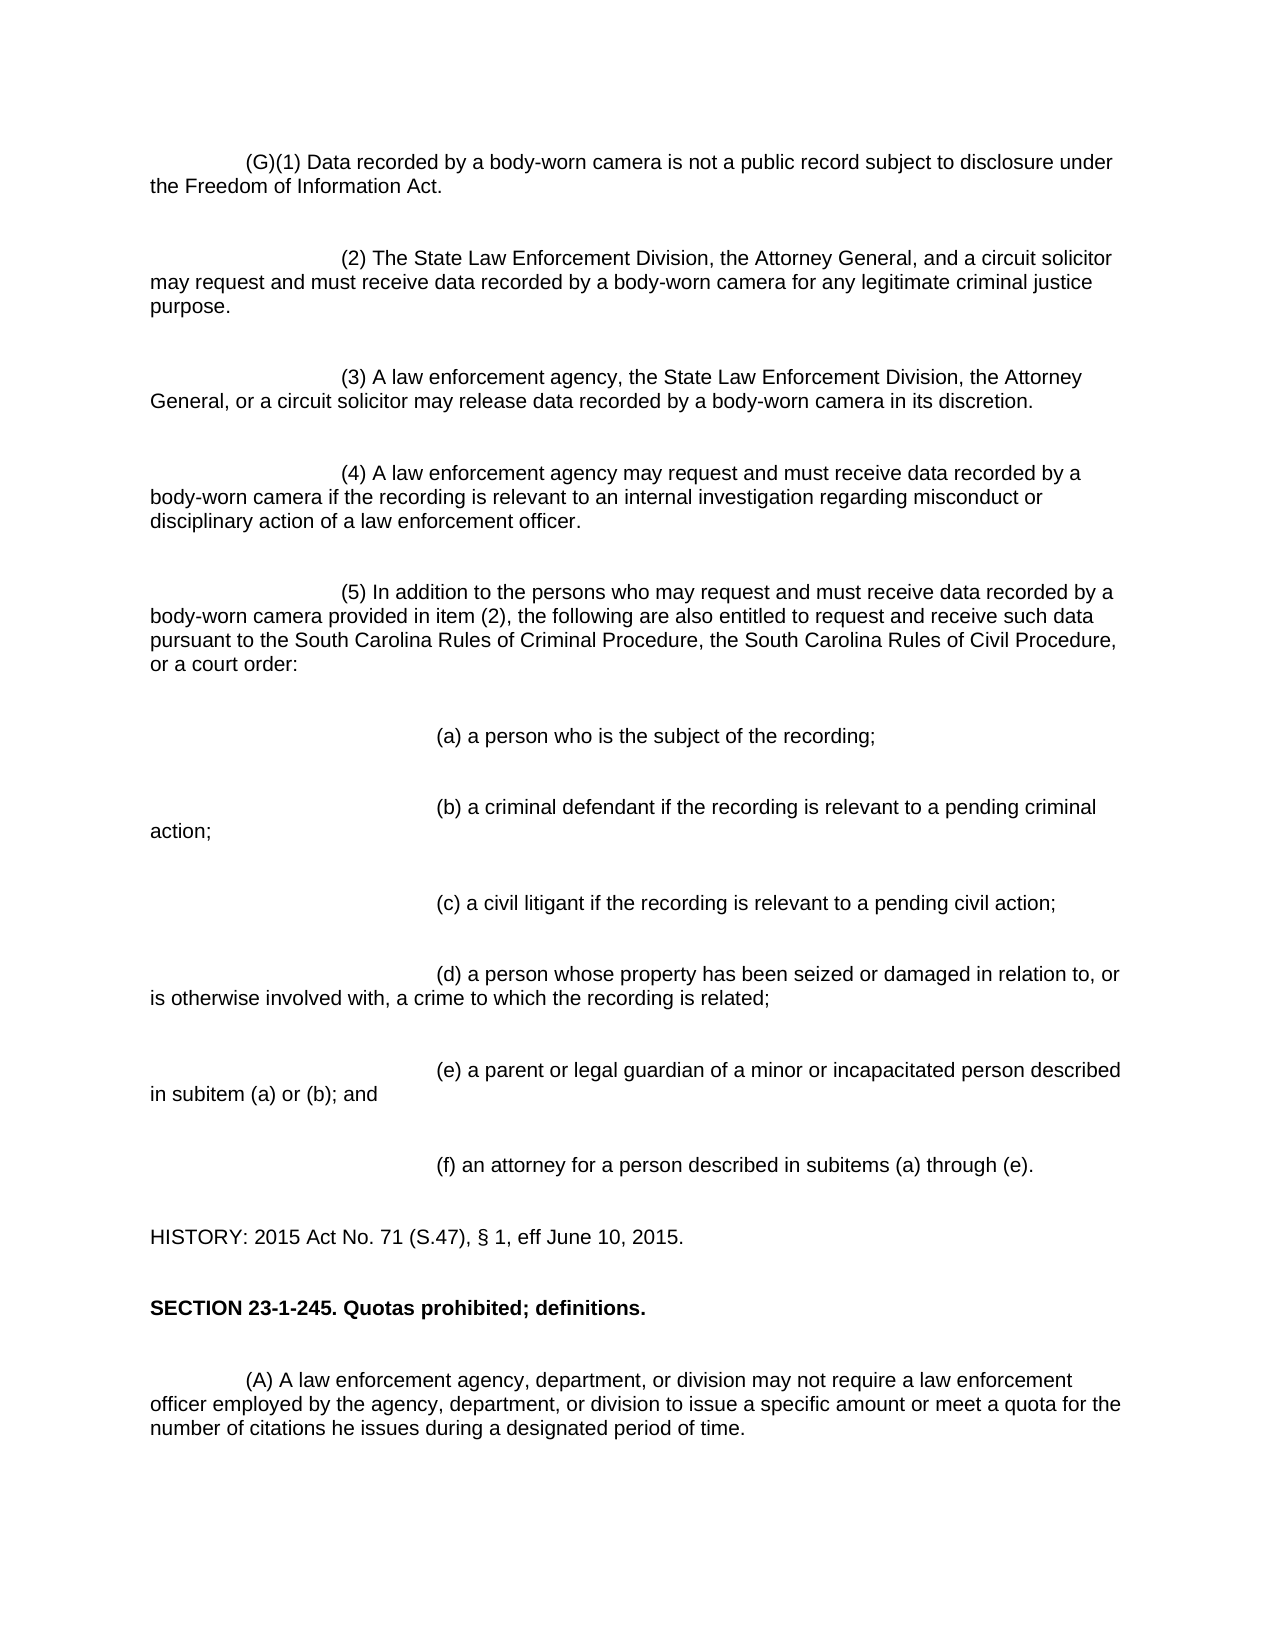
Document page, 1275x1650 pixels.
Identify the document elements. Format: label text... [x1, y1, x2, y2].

text (4) A law enforcement agency may request and must receive data recorded by a body-worn camera if the recording is relevant to an internal investigation regarding misconduct or disciplinary action of a law enforcement officer. [150, 461, 1125, 556]
text (3) A law enforcement agency, the State Law Enforcement Division, the Attorney General, or a circuit solicitor may release data recorded by a body-worn camera in its discretion. [150, 365, 1125, 437]
text (c) a civil litigant if the recording is relevant to a pending civil action; [150, 891, 1125, 938]
text HISTORY: 2015 Act No. 71 (S.47), § 1, eff June 10, 2015. [150, 1225, 1125, 1272]
text (5) In addition to the persons who may request and must receive data recorded by a body-worn camera provided in item (2), the following are also entitled to request and receive such data pursuant to the South Carolina Rules of Criminal Procedure, the South Carolina Rules of Civil Procedure, or a court order: [150, 580, 1125, 699]
text (2) The State Law Enforcement Division, the Attorney General, and a circuit solicitor may request and must receive data recorded by a body-worn camera for any legitimate criminal justice purpose. [150, 246, 1125, 341]
text (b) a criminal defendant if the recording is relevant to a pending criminal action; [150, 795, 1125, 867]
text (e) a parent or legal guardian of a minor or incapacitated person described in subitem (a) or (b); and [150, 1058, 1125, 1129]
text (G)(1) Data recorded by a body-worn camera is not a public record subject to disclosure under the Freedom of Information Act. [150, 150, 1125, 222]
text (f) an attorney for a person described in subitems (a) through (e). [150, 1153, 1125, 1201]
text (a) a person who is the subject of the recording; [150, 723, 1125, 771]
text SECTION 23-1-245. Quotas prohibited; definitions. [150, 1296, 1125, 1344]
text (d) a person whose property has been seized or damaged in relation to, or is otherwise involved with, a crime to which the recording is related; [150, 962, 1125, 1034]
text (A) A law enforcement agency, department, or division may not require a law enforcement officer employed by the agency, department, or division to issue a specific amount or meet a quota for the number of citations he issues during a designated period of time. [150, 1368, 1125, 1463]
